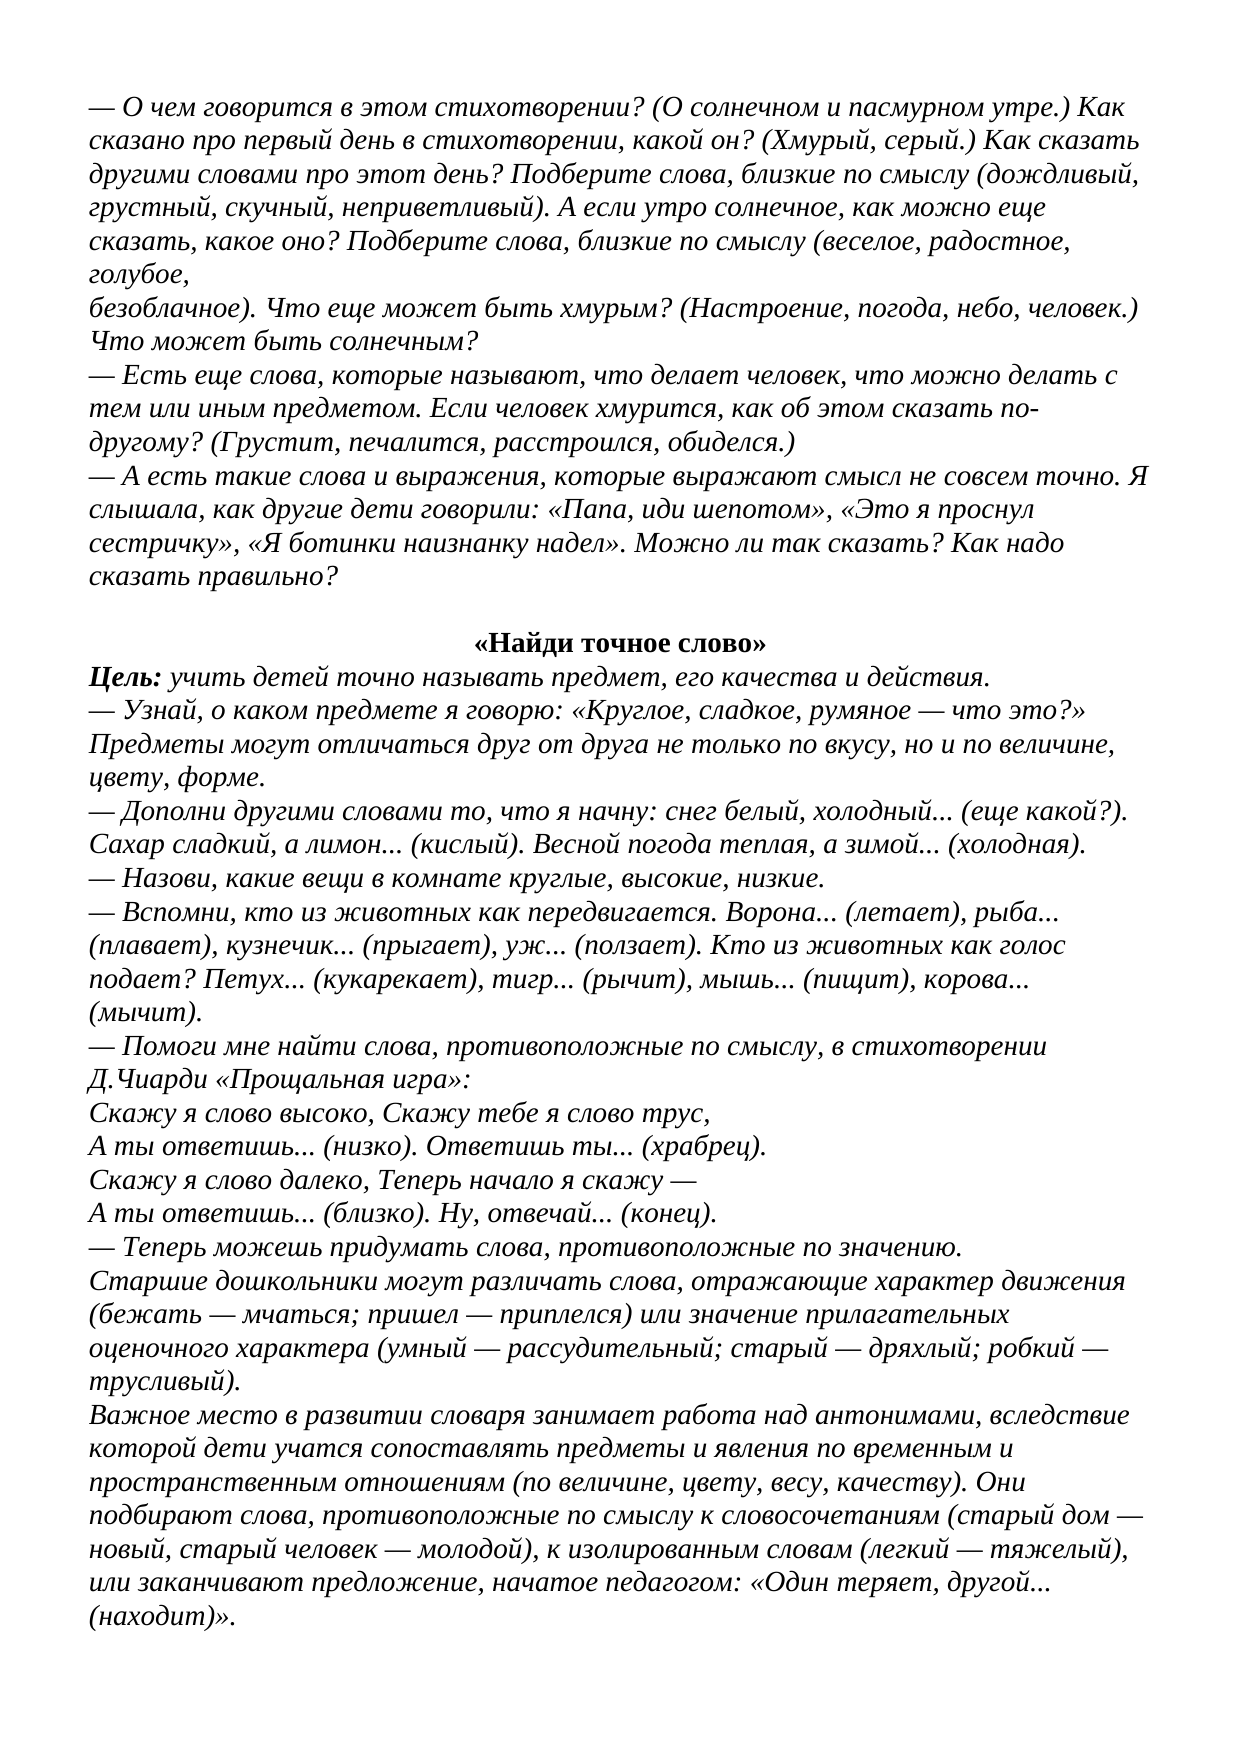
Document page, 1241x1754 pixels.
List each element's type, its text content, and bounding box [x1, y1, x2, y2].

text Старшие дошкольники могут различать слова, отражающие характер движения (бежать — мчаться; пришел — приплелся) или значение прилагательных оценочного характера (умный — рассудительный; старый — дряхлый; робкий — трусливый). Важное место в развитии словаря занимает работа над антонимами, вследствие которой дети учатся сопоставлять предметы и явления по временным и пространственным отношениям (по величине, цвету, весу, качеству). Они подбирают слова, противоположные по смыслу к словосочетаниям (старый дом — новый, старый человек — молодой), к изолированным словам (легкий — тяжелый), или заканчивают предложение, начатое педагогом: «Один теряет, другой... (находит)». [89, 1263, 1152, 1632]
text Цель: учить детей точно называть предмет, его качества и действия. [89, 659, 1152, 692]
text Скажу я слово высоко, Скажу тебе я слово трус, А ты ответишь... (низко). Ответишь ты... (храбрец). Скажу я слово далеко, Теперь начало я скажу — А ты ответишь... (близко). Ну, отвечай... (конец). [89, 1095, 1152, 1229]
text — О чем говорится в этом стихотворении? (О солнечном и пасмурном утре.) Как сказано про первый день в стихотворении, какой он? (Хмурый, серый.) Как сказать другими словами про этот день? Подберите слова, близкие по смыслу (дождливый, грустный, скучный, неприветливый). А если утро солнечное, как можно еще сказать, какое оно? Подберите слова, близкие по смыслу (веселое, радостное, голубое, безоблачное). Что еще может быть хмурым? (Настроение, погода, небо, человек.) Что может быть солнечным? — Есть еще слова, которые называют, что делает человек, что можно делать с тем или иным предметом. Если человек хмурится, как об этом сказать по-другому? (Грустит, печалится, расстроился, обиделся.) — А есть такие слова и выражения, которые выражают смысл не совсем точно. Я слышала, как другие дети говорили: «Папа, иди шепотом», «Это я проснул сестричку», «Я ботинки наизнанку надел». Можно ли так сказать? Как надо сказать правильно? [89, 89, 1152, 592]
subtitle «Найди точное слово» [89, 625, 1152, 659]
text — Узнай, о каком предмете я говорю: «Круглое, сладкое, румяное — что это?» Предметы могут отличаться друг от друга не только по вкусу, но и по величине, цвету, форме. — Дополни другими словами то, что я начну: снег белый, холодный... (еще какой?). Сахар сладкий, а лимон... (кислый). Весной погода теплая, а зимой... (холодная). — Назови, какие вещи в комнате круглые, высокие, низкие. — Вспомни, кто из животных как передвигается. Ворона... (летает), рыба... (плавает), кузнечик... (прыгает), уж... (ползает). Кто из животных как голос подает? Петух... (кукарекает), тигр... (рычит), мышь... (пищит), корова... (мычит). — Помоги мне найти слова, противоположные по смыслу, в стихотворении Д.Чиарди «Прощальная игра»: [89, 692, 1152, 1095]
text — Теперь можешь придумать слова, противоположные по значению. [89, 1229, 1152, 1263]
